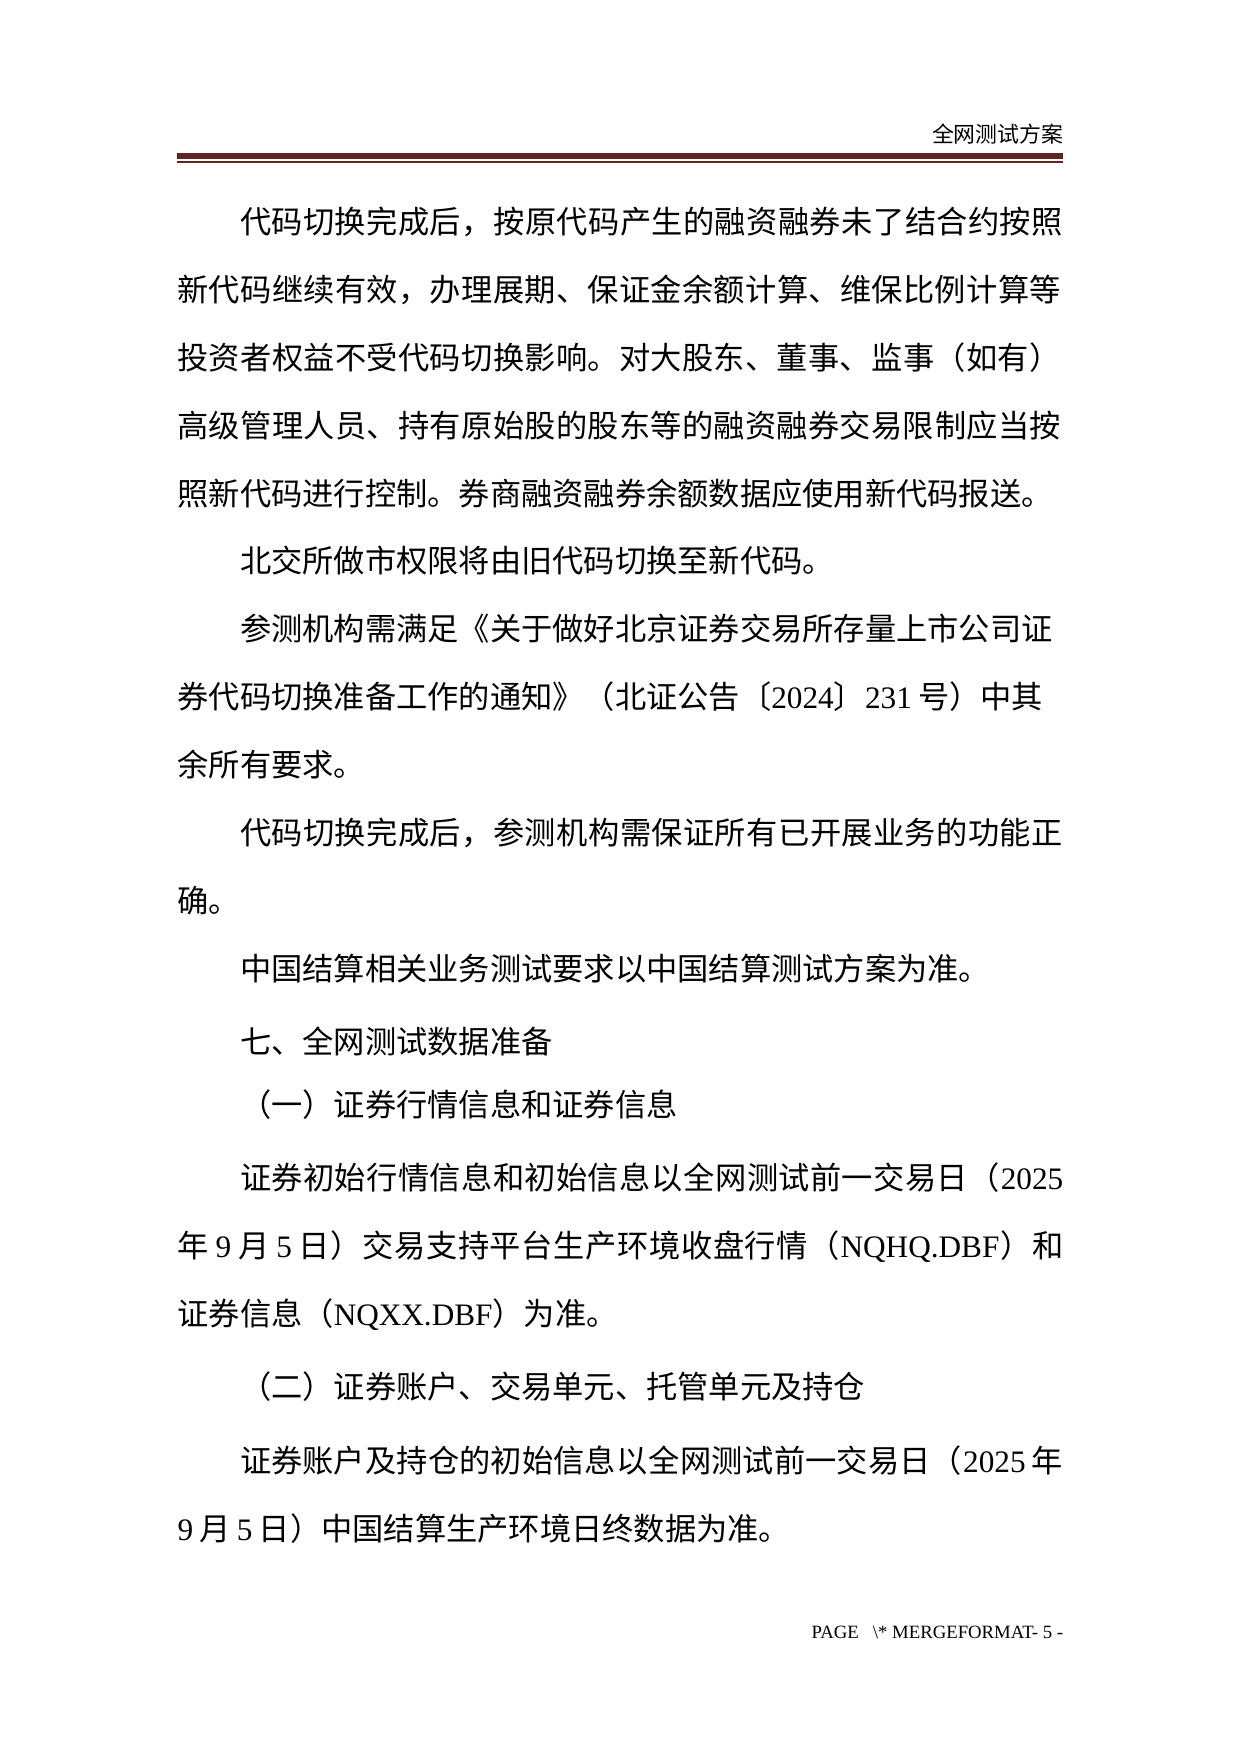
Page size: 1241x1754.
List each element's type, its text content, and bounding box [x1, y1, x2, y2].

text （一）证券行情信息和证券信息 [177, 1080, 1063, 1125]
text 证券初始行情信息和初始信息以全网测试前一交易日（2025年9月5日）交易支持平台生产环境收盘行情（NQHQ.DBF）和证券信息（NQXX.DBF）为准。 [177, 1142, 1063, 1346]
text 北交所做市权限将由旧代码切换至新代码。 [177, 525, 1063, 593]
text 七、全网测试数据准备 [177, 1018, 1063, 1063]
text 中国结算相关业务测试要求以中国结算测试方案为准。 [177, 933, 1063, 1001]
text （二）证券账户、交易单元、托管单元及持仓 [177, 1363, 1063, 1408]
text 参测机构需满足《关于做好北京证券交易所存量上市公司证券代码切换准备工作的通知》（北证公告〔2024〕231号）中其余所有要求。 [177, 593, 1063, 797]
text 代码切换完成后，参测机构需保证所有已开展业务的功能正确。 [177, 797, 1063, 933]
text 代码切换完成后，按原代码产生的融资融券未了结合约按照新代码继续有效，办理展期、保证金余额计算、维保比例计算等投资者权益不受代码切换影响。对大股东、董事、监事（如有）、高级管理人员、持有原始股的股东等的融资融券交易限制应当按照新代码进行控制。券商融资融券余额数据应使用新代码报送。 [177, 186, 1063, 525]
text 证券账户及持仓的初始信息以全网测试前一交易日（2025年9月5日）中国结算生产环境日终数据为准。 [177, 1425, 1063, 1561]
